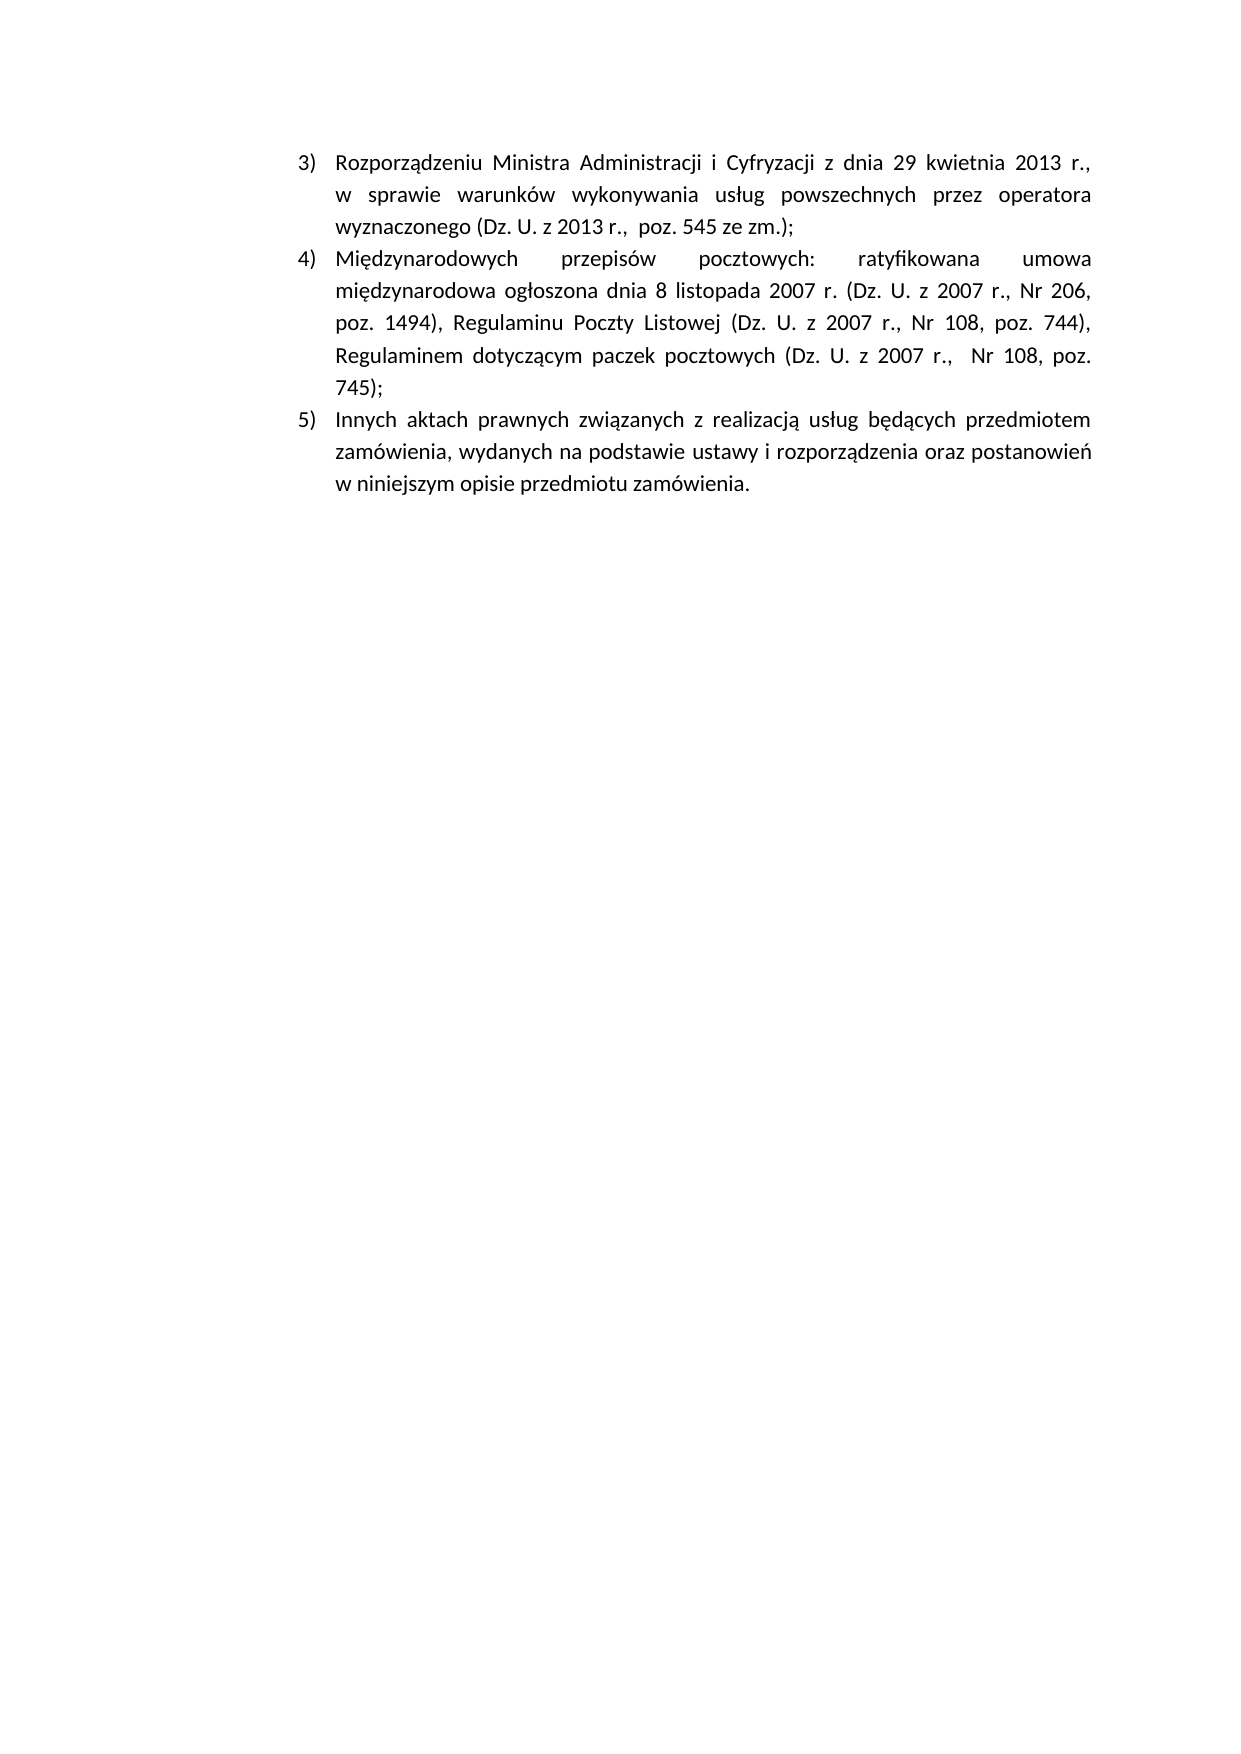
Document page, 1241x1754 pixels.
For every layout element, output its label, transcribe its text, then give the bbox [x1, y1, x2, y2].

list Innych aktach prawnych związanych z realizacją usług będących przedmiotem zamówienia, wydanych na podstawie ustawy i rozporządzenia oraz postanowień w niniejszym opisie przedmiotu zamówienia. [298, 405, 1093, 497]
list Międzynarodowych przepisów pocztowych: ratyfikowana umowa międzynarodowa ogłoszona dnia 8 listopada 2007 r. (Dz. U. z 2007 r., Nr 206, poz. 1494), Regulaminu Poczty Listowej (Dz. U. z 2007 r., Nr 108, poz. 744), Regulaminem dotyczącym paczek pocztowych (Dz. U. z 2007 r., Nr 108, poz. 745); [298, 244, 1093, 401]
list Rozporządzeniu Ministra Administracji i Cyfryzacji z dnia 29 kwietnia 2013 r., w sprawie warunków wykonywania usług powszechnych przez operatora wyznaczonego (Dz. U. z 2013 r., poz. 545 ze zm.); [298, 148, 1093, 240]
